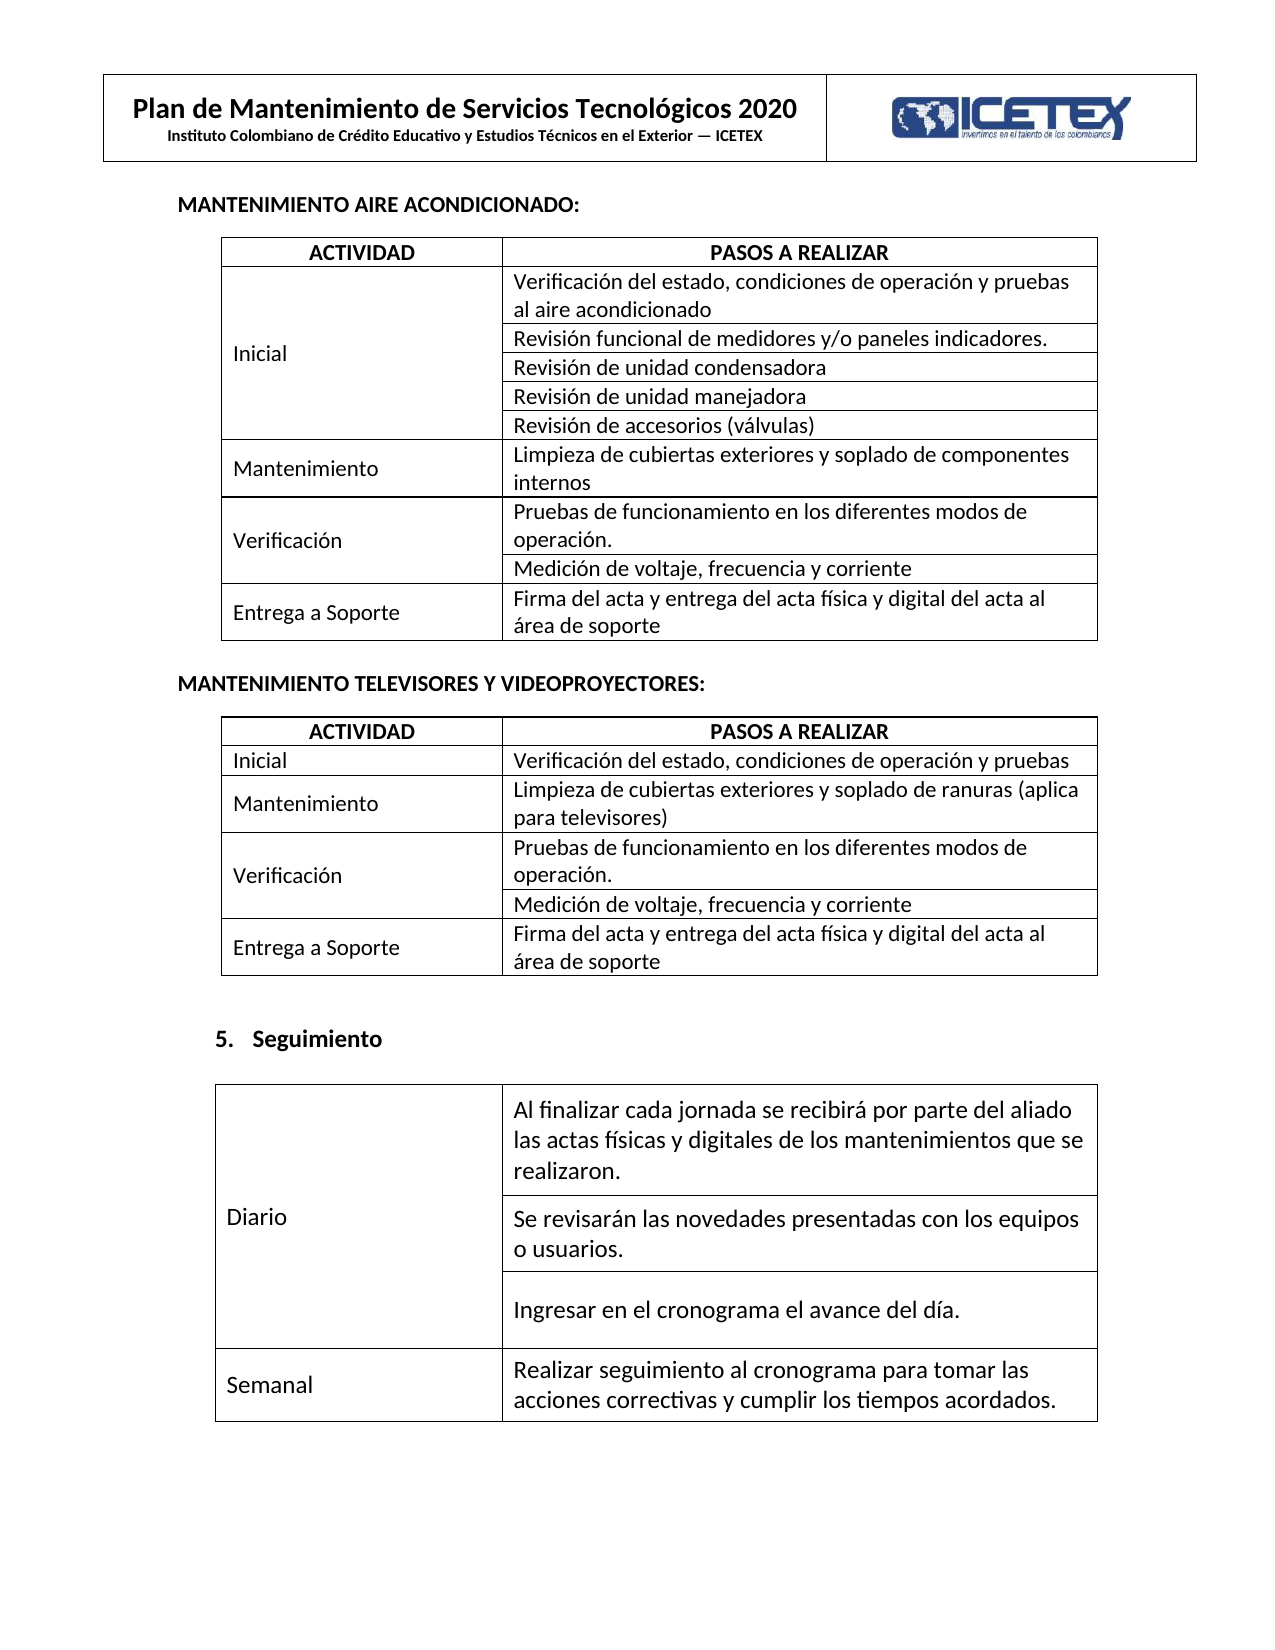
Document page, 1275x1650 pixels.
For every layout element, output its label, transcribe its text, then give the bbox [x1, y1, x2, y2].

table_cell Mantenimiento [222, 776, 502, 832]
table_cell Verificación [222, 833, 502, 918]
table_cell Ingresar en el cronograma el avance del día. [503, 1272, 1097, 1348]
table_cell Revisión de accesorios (válvulas) [503, 411, 1097, 439]
text MANTENIMIENTO TELEVISORES Y VIDEOPROYECTORES: [177, 669, 1098, 697]
table_header ACTIVIDAD [222, 238, 502, 266]
table_cell Pruebas de funcionamiento en los diferentes modos de operación. [503, 498, 1097, 553]
table_header Diario [216, 1085, 502, 1348]
table_cell Firma del acta y entrega del acta física y digital del acta al área de soporte [503, 919, 1097, 975]
table_cell Verificación del estado, condiciones de operación y pruebas [503, 746, 1097, 774]
table_cell Realizar seguimiento al cronograma para tomar las acciones correctivas y cumplir los tiempos acordados. [503, 1349, 1097, 1421]
table_cell Inicial [222, 746, 502, 774]
table_cell Entrega a Soporte [222, 584, 502, 640]
table_cell Verificación [222, 498, 502, 583]
table_cell Verificación del estado, condiciones de operación y pruebas al aire acondicionado [503, 267, 1097, 323]
table_cell Medición de voltaje, frecuencia y corriente [503, 555, 1097, 583]
table_cell Firma del acta y entrega del acta física y digital del acta al área de soporte [503, 584, 1097, 640]
table_cell Inicial [222, 267, 502, 439]
table_cell Revisión funcional de medidores y/o paneles indicadores. [503, 324, 1097, 352]
list Seguimiento [215, 1023, 1098, 1053]
table_cell Mantenimiento [222, 440, 502, 496]
table_cell Limpieza de cubiertas exteriores y soplado de ranuras (aplica para televisores) [503, 776, 1097, 832]
table_header ACTIVIDAD [222, 718, 502, 745]
table_header Al finalizar cada jornada se recibirá por parte del aliado las actas físicas y digitales de los mantenimientos que se realizaron. [503, 1085, 1097, 1194]
table_header PASOS A REALIZAR [503, 718, 1097, 745]
table_cell Medición de voltaje, frecuencia y corriente [503, 890, 1097, 918]
table_cell Se revisarán las novedades presentadas con los equipos o usuarios. [503, 1196, 1097, 1271]
table_cell Entrega a Soporte [222, 919, 502, 975]
table_cell Limpieza de cubiertas exteriores y soplado de componentes internos [503, 440, 1097, 496]
text MANTENIMIENTO AIRE ACONDICIONADO: [177, 190, 1098, 218]
table_cell Pruebas de funcionamiento en los diferentes modos de operación. [503, 833, 1097, 889]
table_cell Semanal [216, 1349, 502, 1421]
table_cell Revisión de unidad condensadora [503, 353, 1097, 381]
table_cell Revisión de unidad manejadora [503, 382, 1097, 410]
table_header PASOS A REALIZAR [503, 238, 1097, 266]
